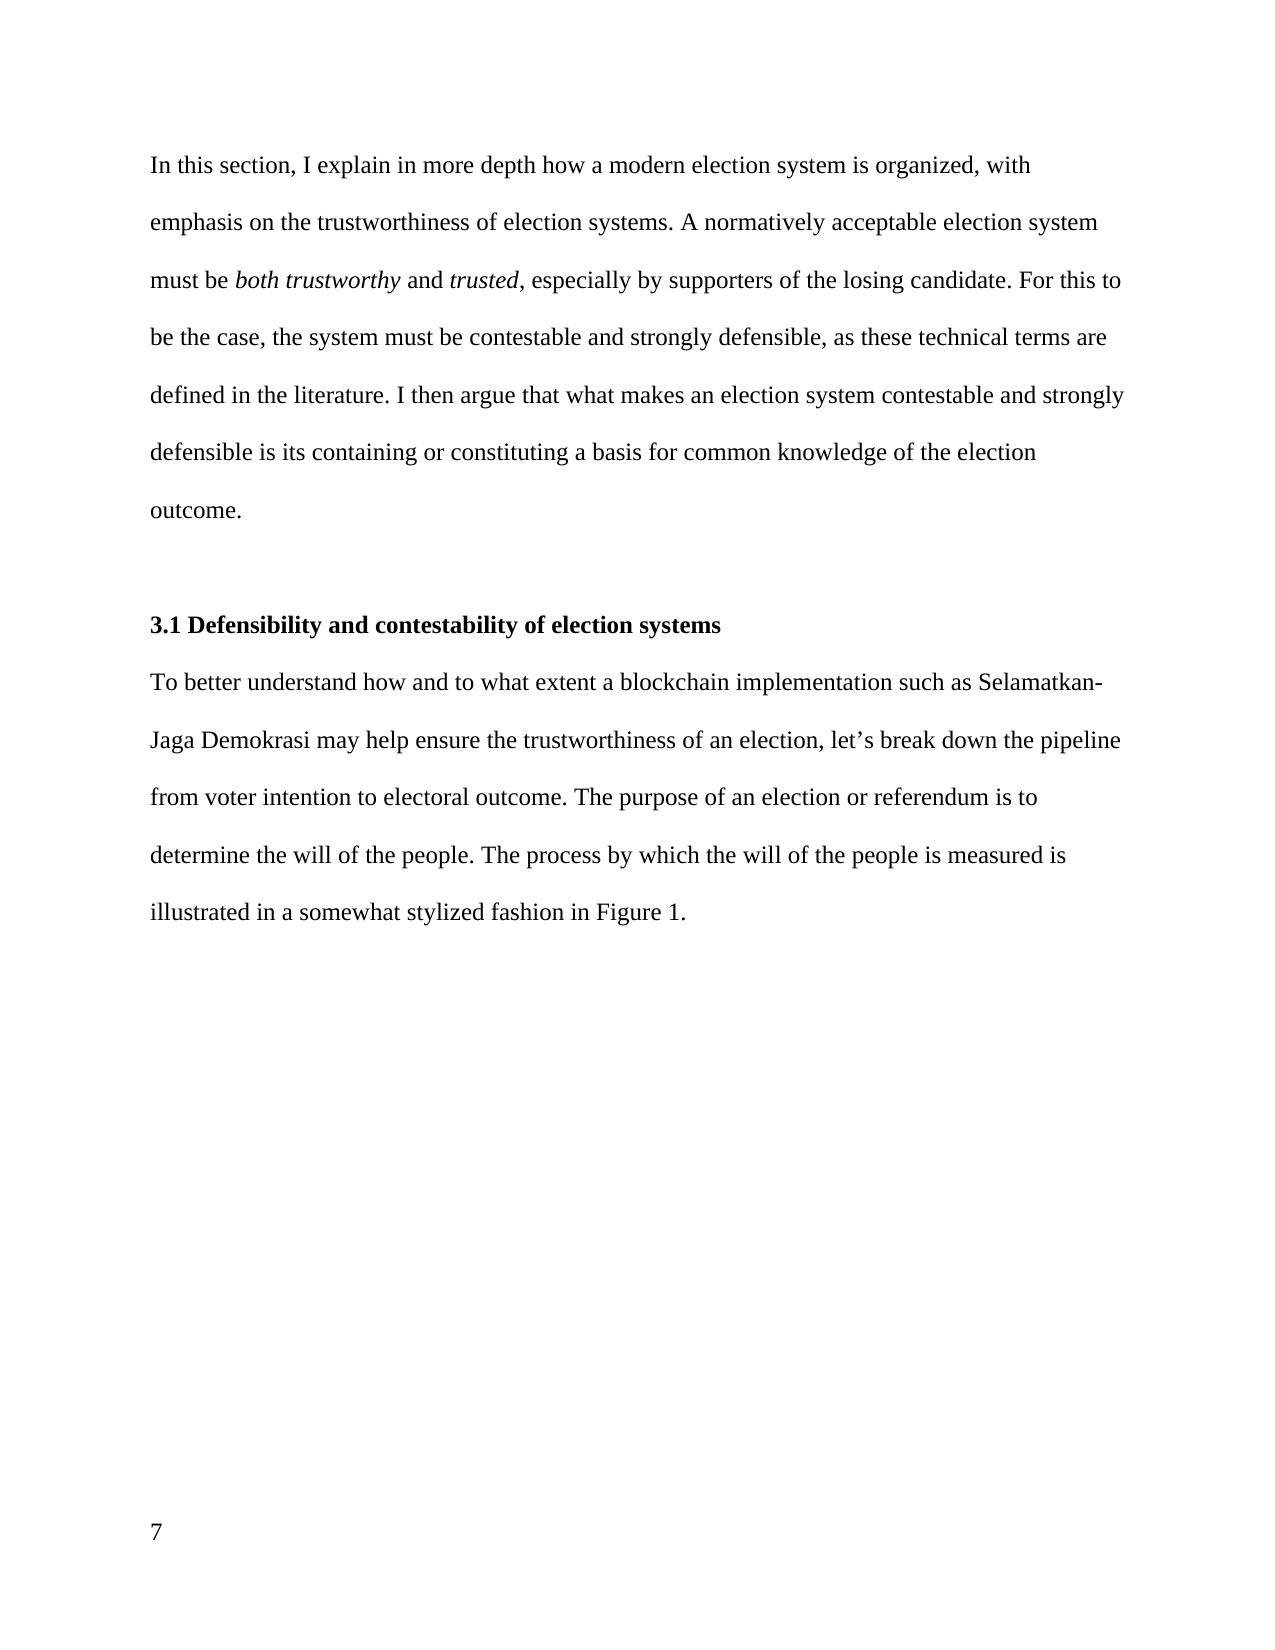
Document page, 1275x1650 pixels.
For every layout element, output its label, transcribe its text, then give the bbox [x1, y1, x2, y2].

text To better understand how and to what extent a blockchain implementation such as Selamatkan-Jaga Demokrasi may help ensure the trustworthiness of an election, let’s break down the pipeline from voter intention to electoral outcome. The purpose of an election or referendum is to determine the will of the people. The process by which the will of the people is measured is illustrated in a somewhat stylized fashion in Figure 1. [150, 667, 1125, 926]
text In this section, I explain in more depth how a modern election system is organized, with emphasis on the trustworthiness of election systems. A normatively acceptable election system must be both trustworthy and trusted, especially by supporters of the losing candidate. For this to be the case, the system must be contestable and strongly defensible, as these technical terms are defined in the literature. I then argue that what makes an election system contestable and strongly defensible is its containing or constituting a basis for common knowledge of the election outcome. [150, 150, 1125, 524]
text 3.1 Defensibility and contestability of election systems [150, 610, 1125, 639]
